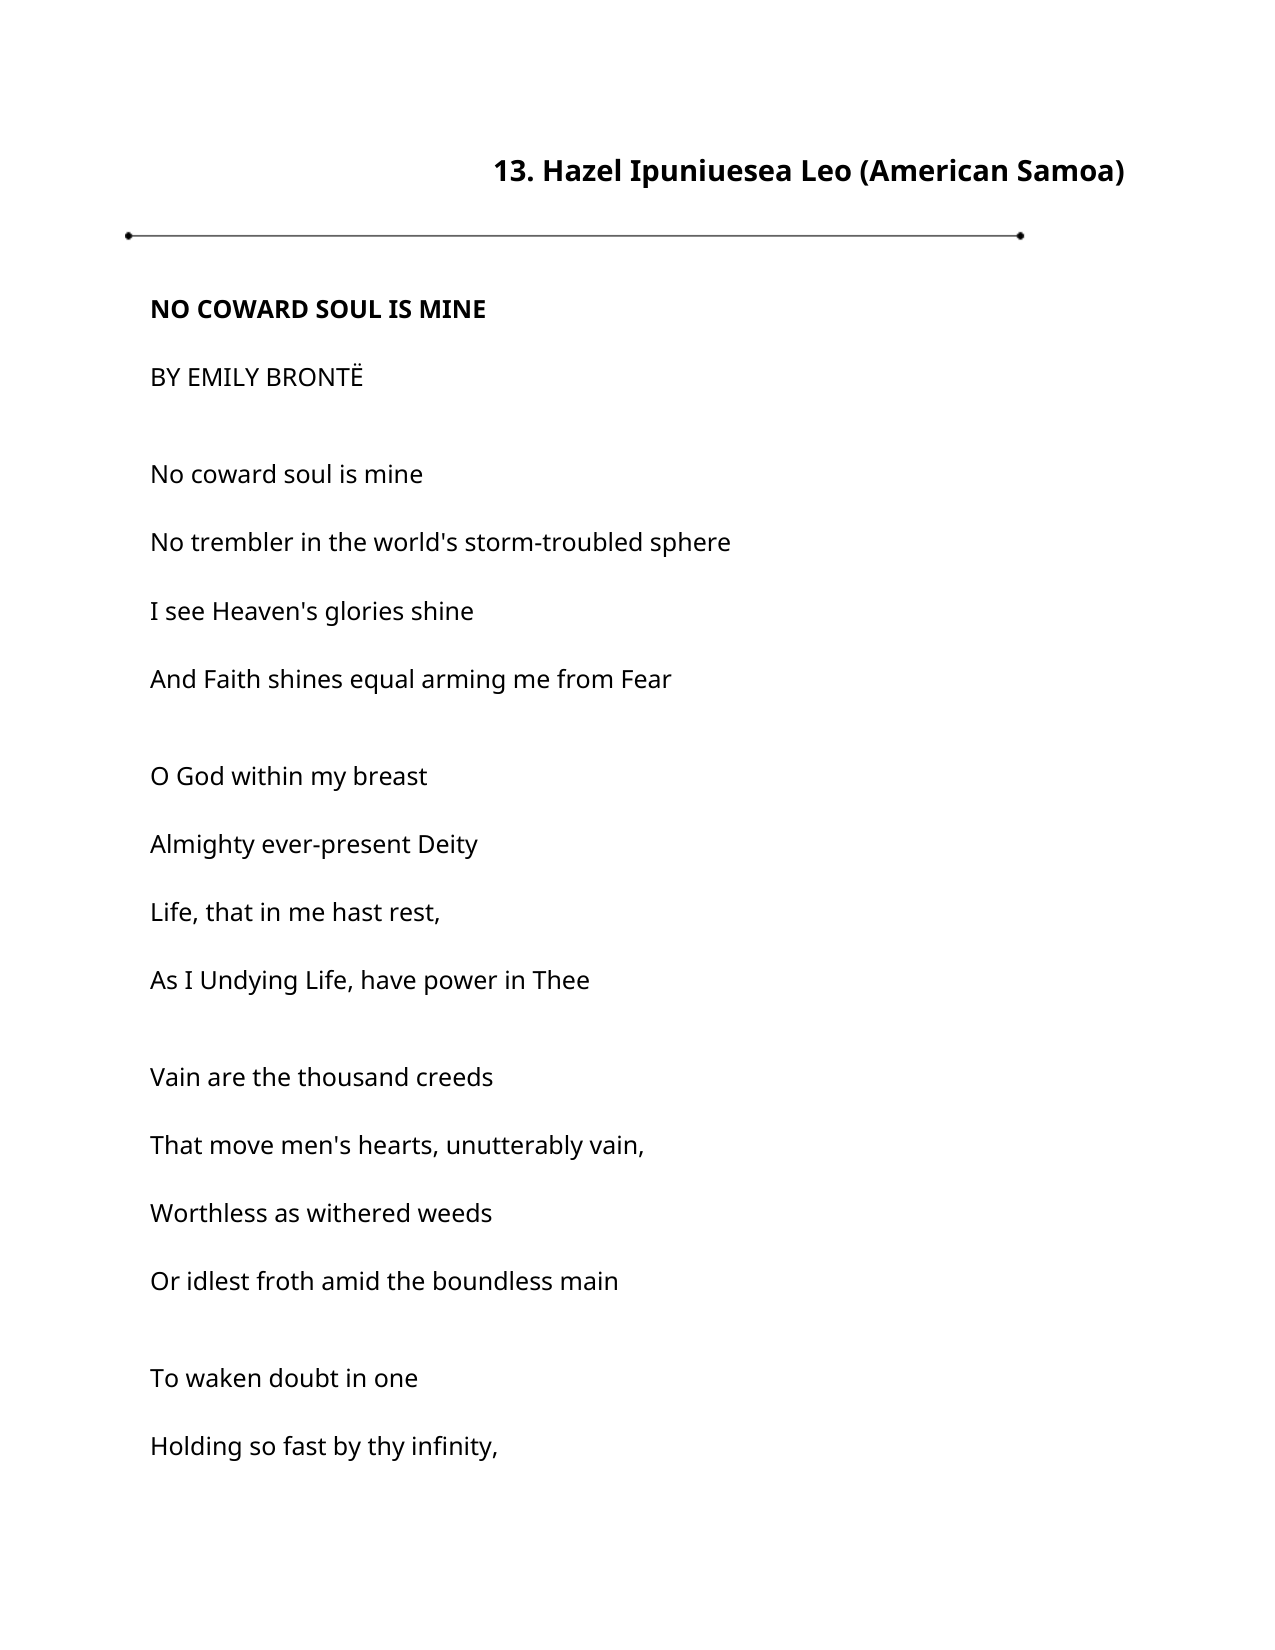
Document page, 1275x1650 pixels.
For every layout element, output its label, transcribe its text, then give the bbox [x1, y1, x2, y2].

text O God within my breast [150, 758, 1125, 792]
text And Faith shines equal arming me from Fear [150, 661, 1125, 695]
text NO COWARD SOUL IS MINE [150, 292, 1125, 326]
text As I Undying Life, have power in Thee [150, 962, 1125, 997]
text No coward soul is mine [150, 457, 1125, 491]
text Vain are the thousand creeds [150, 1059, 1125, 1093]
text Almighty ever-present Deity [150, 826, 1125, 860]
text 13. Hazel Ipuniuesea Leo (American Samoa) [150, 150, 1125, 190]
text Life, that in me hast rest, [150, 894, 1125, 928]
picture [125, 229, 1025, 245]
text I see Heaven's glories shine [150, 593, 1125, 627]
text That move men's hearts, unutterably vain, [150, 1127, 1125, 1162]
text Holding so fast by thy infinity, [150, 1429, 1125, 1463]
text To waken doubt in one [150, 1361, 1125, 1395]
text No trembler in the world's storm-troubled sphere [150, 525, 1125, 559]
text Or idlest froth amid the boundless main [150, 1264, 1125, 1298]
text Worthless as withered weeds [150, 1196, 1125, 1230]
text BY EMILY BRONTË [150, 360, 1125, 394]
